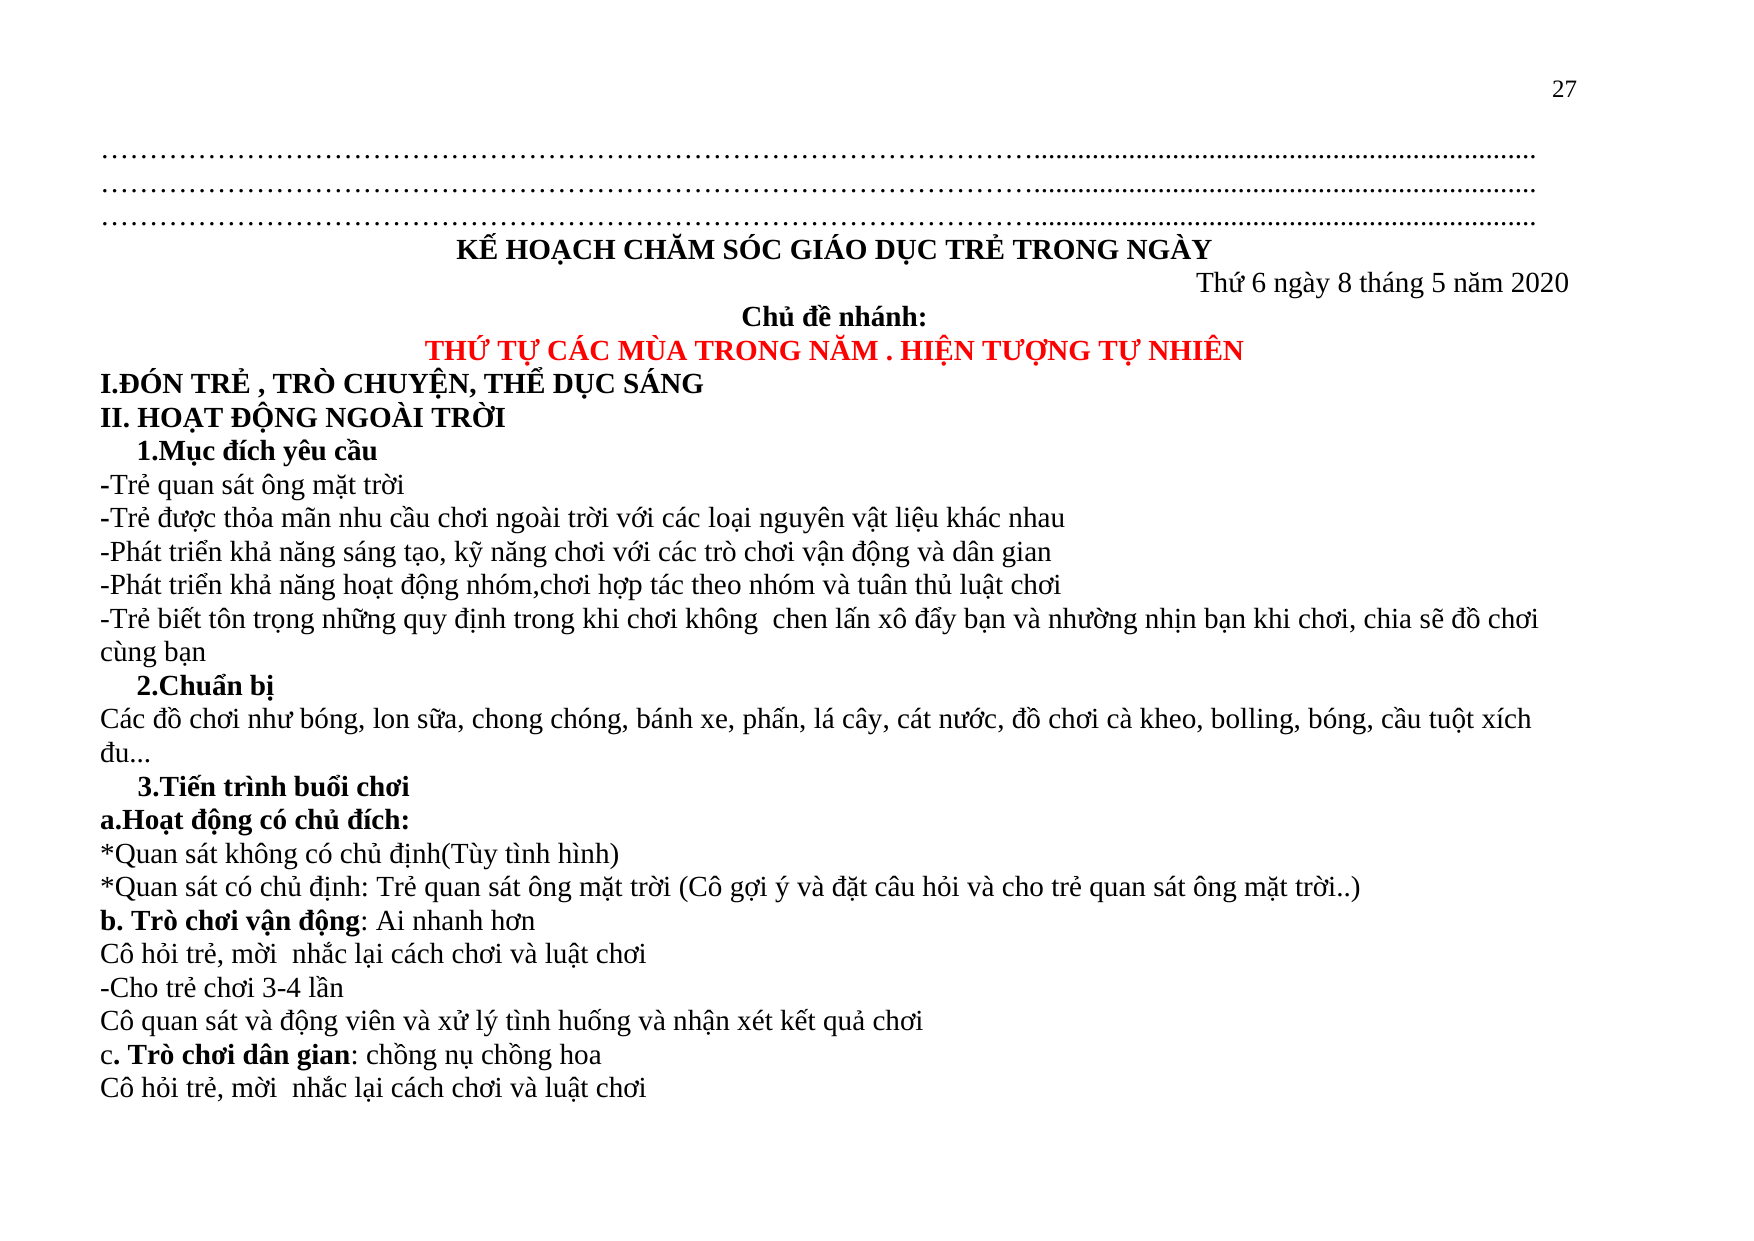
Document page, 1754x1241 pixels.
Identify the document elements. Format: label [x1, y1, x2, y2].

table_cell [89, 232, 1580, 1104]
table_cell [89, 131, 1580, 232]
